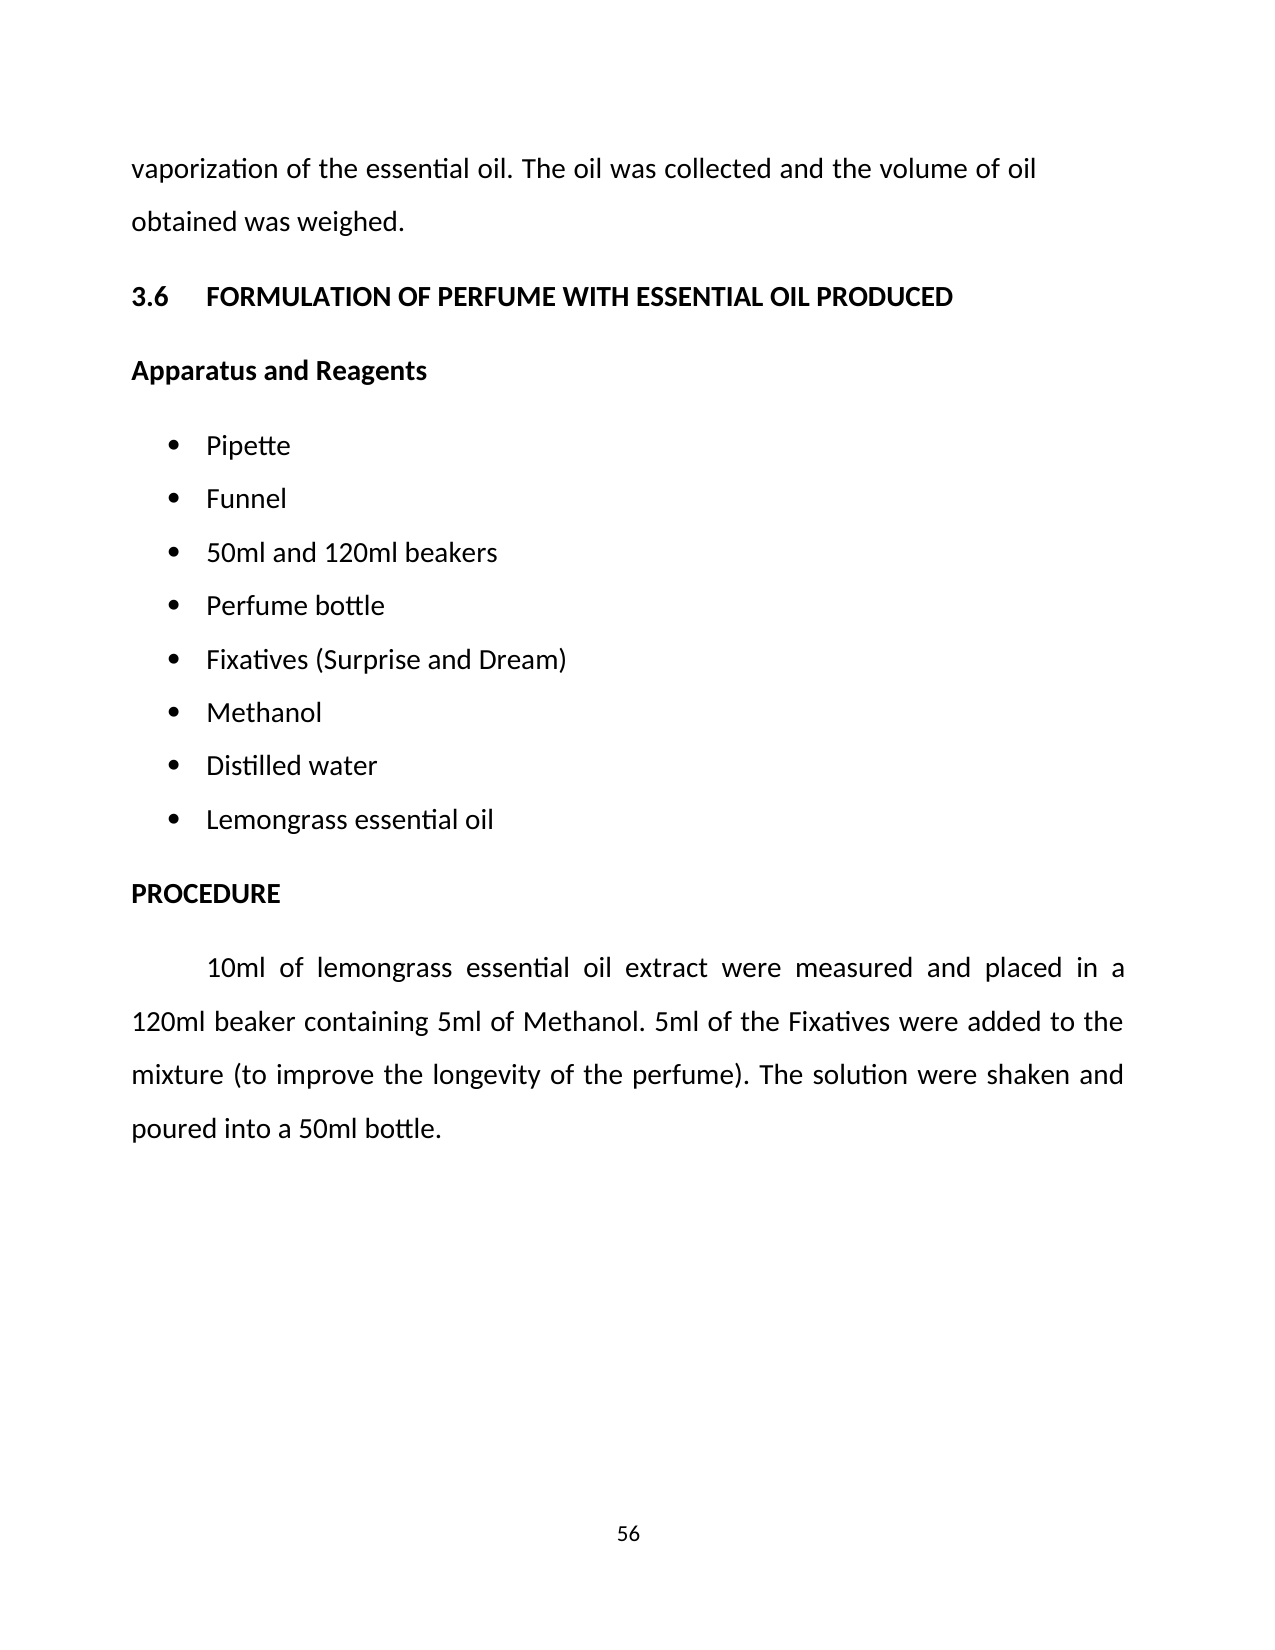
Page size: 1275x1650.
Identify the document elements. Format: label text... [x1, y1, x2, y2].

list Perfume bottle [169, 587, 1144, 623]
list Pipette [169, 426, 1144, 462]
list Lemongrass essential oil [169, 801, 1144, 837]
list Fixatives (Surprise and Dream) [169, 641, 1144, 676]
text vaporization of the essential oil. The oil was collected and the volume of oil obtained was weighed. [131, 150, 1118, 239]
text 10ml of lemongrass essential oil extract were measured and placed in a 120ml beaker containing 5ml of Methanol. 5ml of the Fixatives were added to the mixture (to improve the longevity of the perfume). The solution were shaken and poured into a 50ml bottle. [131, 949, 1126, 1145]
subtitle PROCEDURE [131, 875, 1144, 911]
list Methanol [169, 694, 1144, 730]
list Distilled water [169, 747, 1144, 783]
subtitle FORMULATION OF PERFUME WITH ESSENTIAL OIL PRODUCED Apparatus and Reagents [131, 278, 954, 387]
list 50ml and 120ml beakers [169, 534, 1144, 569]
list Funnel [169, 480, 1144, 516]
